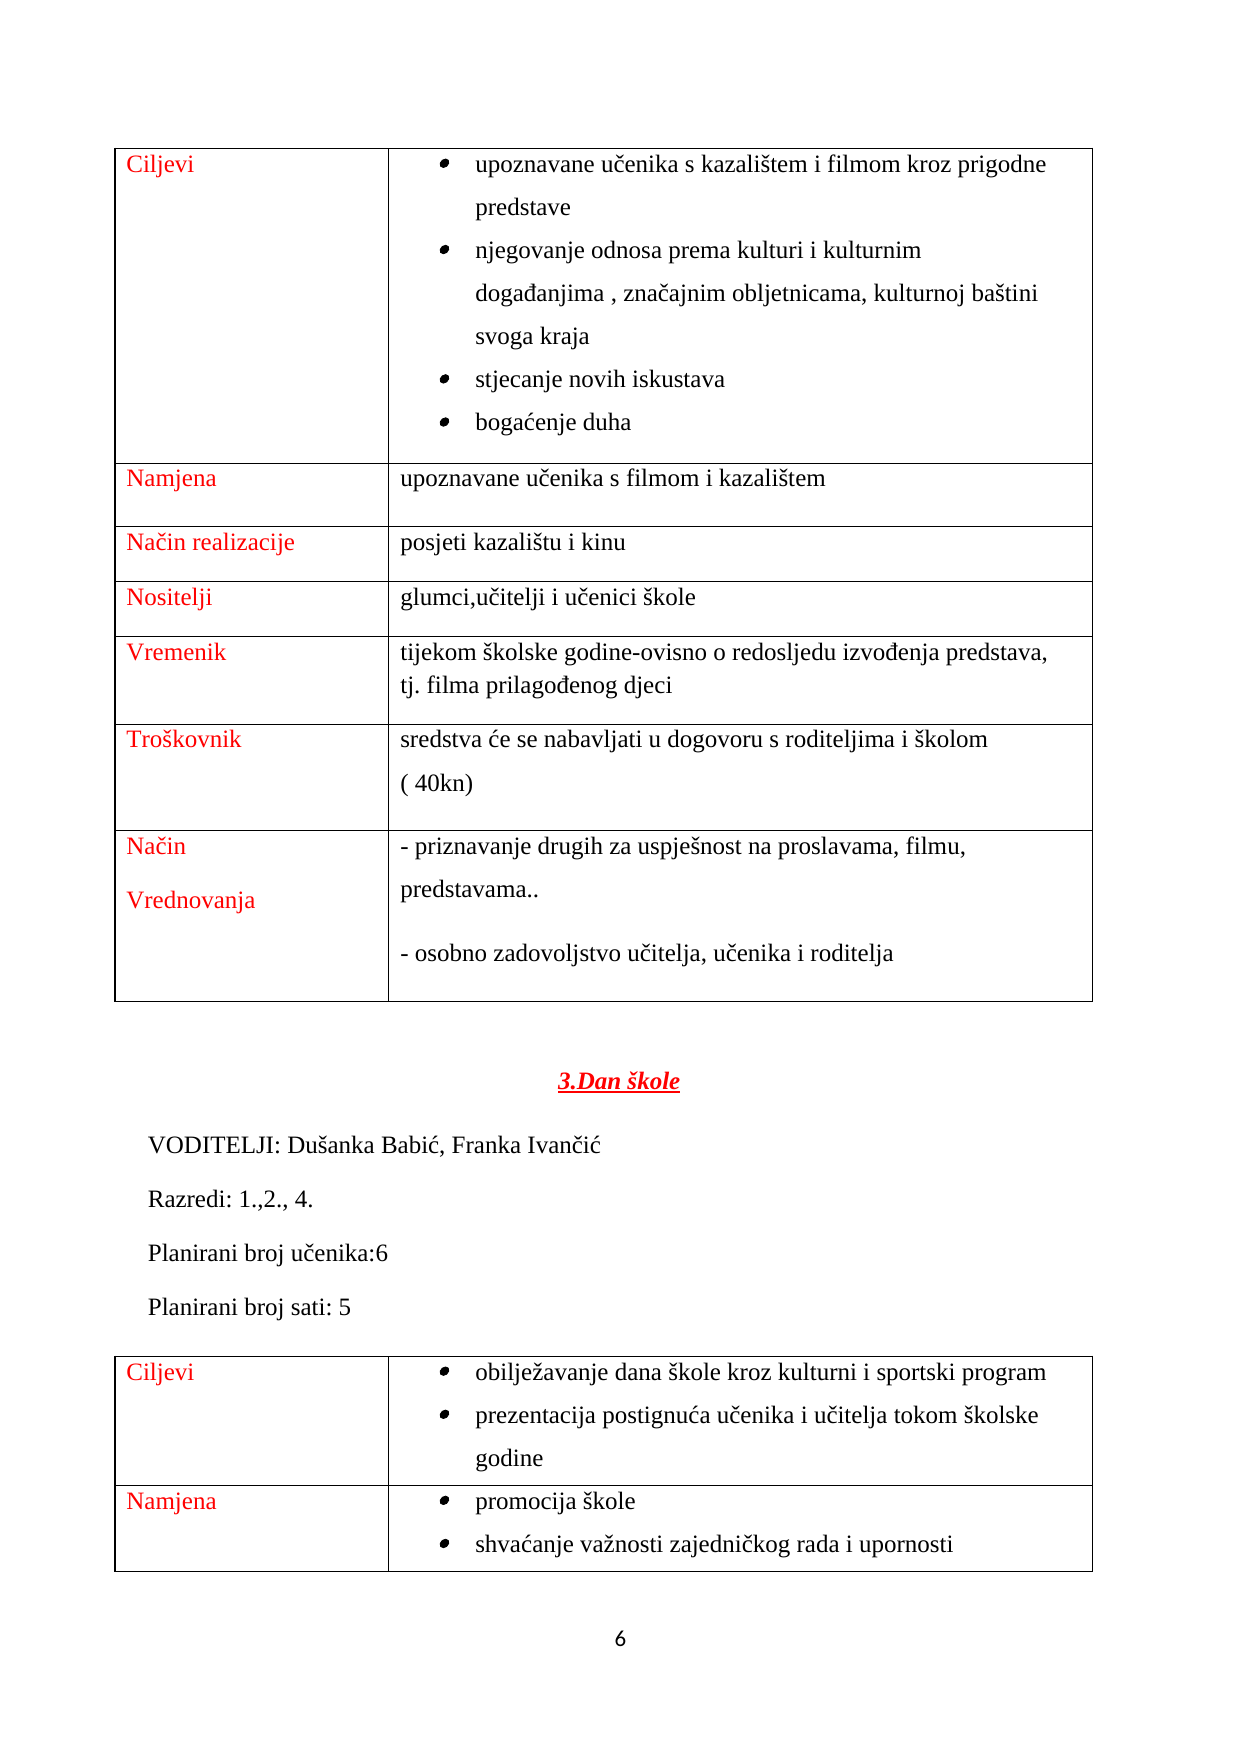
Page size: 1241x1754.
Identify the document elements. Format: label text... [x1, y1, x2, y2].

table_header [1066, 1357, 1092, 1485]
table_cell Namjena [116, 1486, 388, 1571]
table_header [1066, 149, 1092, 462]
table_cell posjeti kazalištu i kinu [389, 527, 1066, 581]
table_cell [389, 1486, 1066, 1571]
table_cell Način Vrednovanja [116, 831, 388, 1001]
table_cell Troškovnik [116, 725, 388, 830]
table_cell - priznavanje drugih za uspješnost na proslavama, filmu, predstavama.. - osobno zadovoljstvo učitelja, učenika i roditelja [389, 831, 1066, 1001]
table_header Ciljevi [116, 149, 388, 462]
table_cell Vremenik [116, 637, 388, 723]
table_header upoznavane učenika s kazalištem i filmom kroz prigodne predstave njegovanje odnosa prema kulturi i kulturnim događanjima , značajnim obljetnicama, kulturnoj baštini svoga kraja stjecanje novih iskustava bogaćenje duha [389, 149, 1066, 462]
table_cell glumci,učitelji i učenici škole [389, 582, 1066, 636]
table_cell [1066, 637, 1092, 723]
table_cell [1066, 725, 1092, 830]
table_cell [1066, 831, 1092, 1001]
table_cell Način realizacije [116, 527, 388, 581]
text VODITELJI: Dušanka Babić, Franka Ivančić [148, 1130, 1093, 1159]
table_cell [1066, 464, 1092, 526]
table_header obilježavanje dana škole kroz kulturni i sportski program prezentacija postignuća učenika i učitelja tokom školske godine [389, 1357, 1066, 1485]
text 3.Dan škole [148, 1066, 1093, 1095]
table_cell tijekom školske godine-ovisno o redosljedu izvođenja predstava, tj. filma prilagođenog djeci [389, 637, 1066, 723]
table_cell Nositelji [116, 582, 388, 636]
table_cell Namjena [116, 464, 388, 526]
text Planirani broj učenika:6 [148, 1238, 1093, 1267]
table_cell [1066, 527, 1092, 581]
text Razredi: 1.,2., 4. [148, 1184, 1093, 1213]
table_cell upoznavane učenika s filmom i kazalištem [389, 464, 1066, 526]
table_header Ciljevi [116, 1357, 388, 1485]
table_cell sredstva će se nabavljati u dogovoru s roditeljima i školom ( 40kn) [389, 725, 1066, 830]
table_cell [1066, 1486, 1092, 1571]
text Planirani broj sati: 5 [148, 1292, 1093, 1320]
table_cell [1066, 582, 1092, 636]
